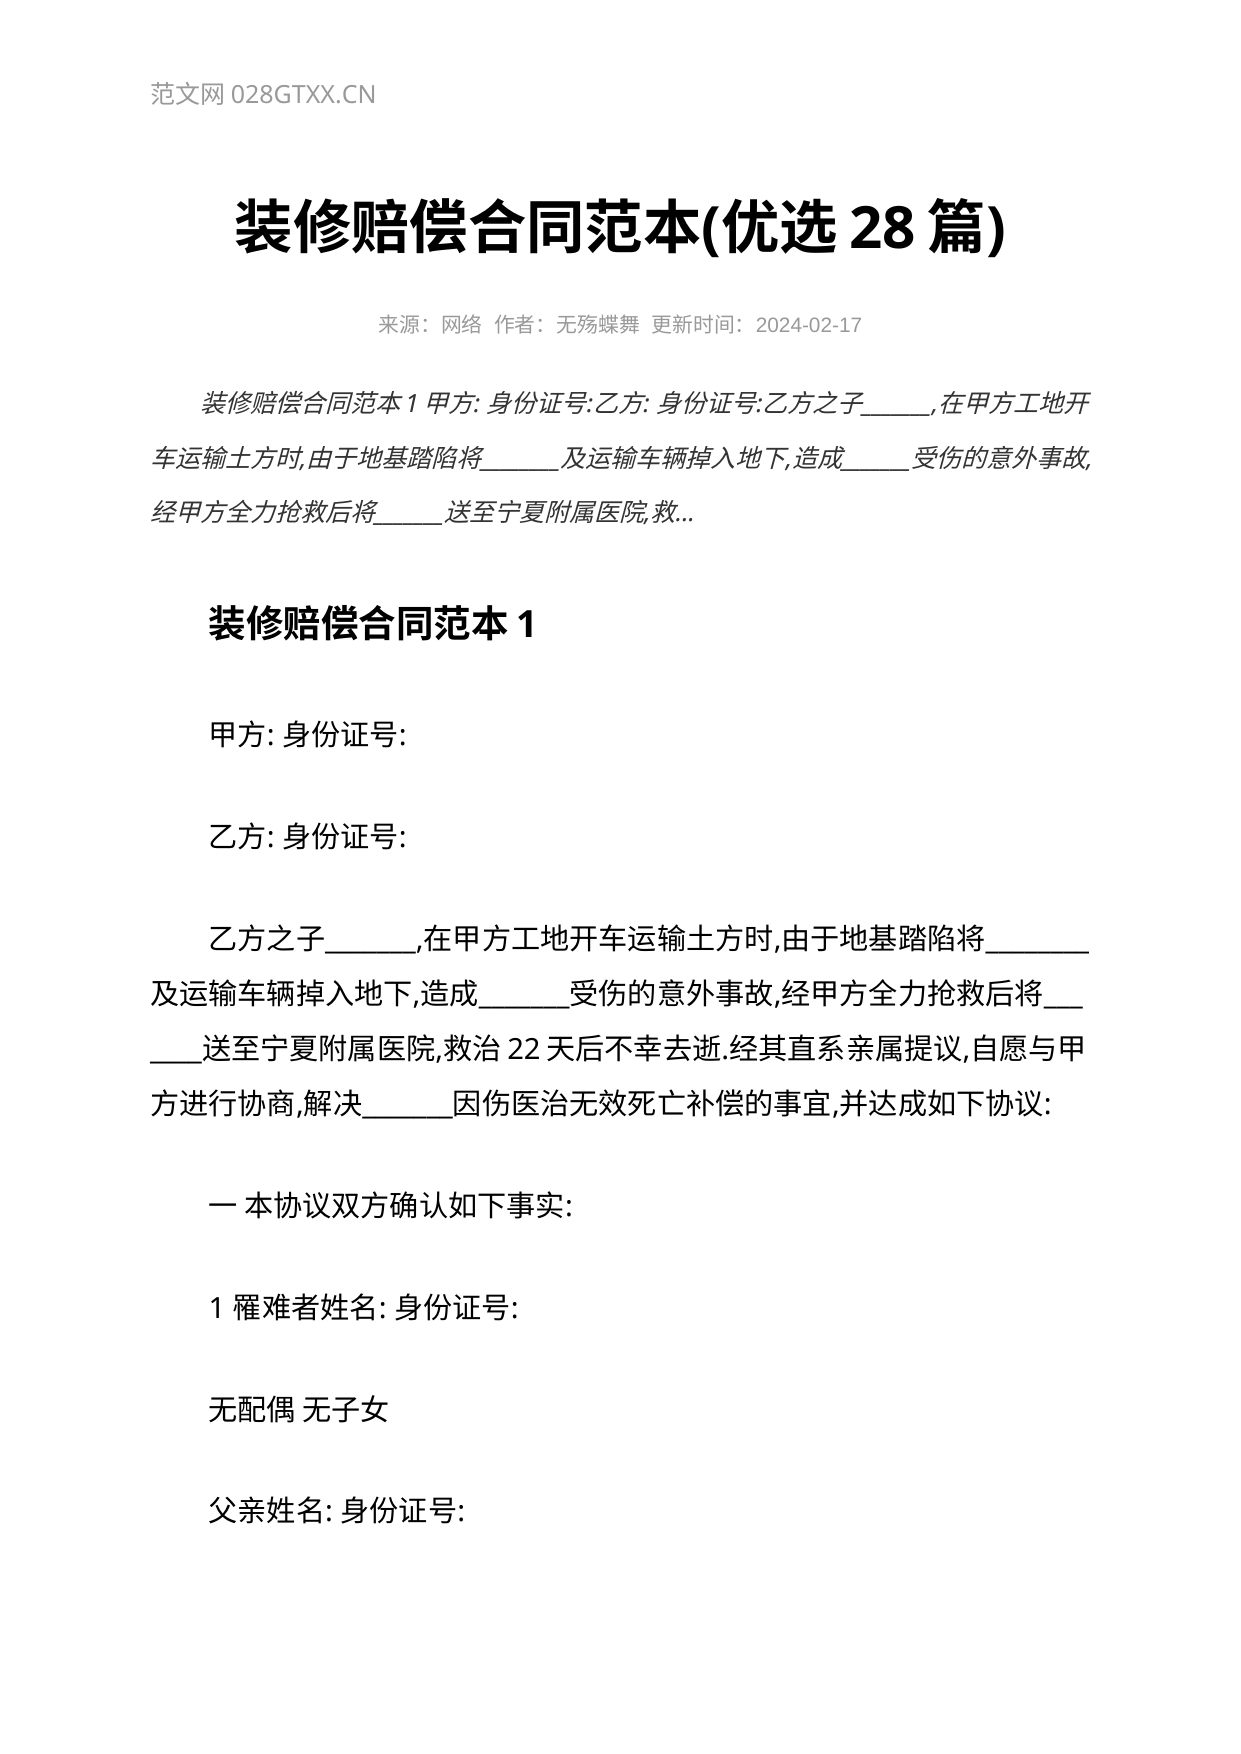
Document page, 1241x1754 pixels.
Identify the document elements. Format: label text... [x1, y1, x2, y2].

text 乙方之子_______,在甲方工地开车运输土方时,由于地基踏陷将________及运输车辆掉入地下,造成_______受伤的意外事故,经甲方全力抢救后将_______送至宁夏附属医院,救治22天后不幸去逝.经其直系亲属提议,自愿与甲方进行协商,解决_______因伤医治无效死亡补偿的事宜,并达成如下协议: [150, 915, 1090, 1123]
subtitle 装修赔偿合同范本(优选28篇) [150, 181, 1090, 266]
text 1 罹难者姓名: 身份证号: [150, 1284, 1090, 1327]
text 来源：网络 作者：无殇蝶舞 更新时间：2024-02-17 [150, 313, 1090, 337]
text 父亲姓名: 身份证号: [150, 1488, 1090, 1530]
text 乙方: 身份证号: [150, 813, 1090, 856]
text 甲方: 身份证号: [150, 711, 1090, 754]
text 一 本协议双方确认如下事实: [150, 1182, 1090, 1225]
text 无配偶 无子女 [150, 1386, 1090, 1428]
text 装修赔偿合同范本1甲方: 身份证号:乙方: 身份证号:乙方之子_______,在甲方工地开车运输土方时,由于地基踏陷将________及运输车辆掉入地下,造成_______受伤的意外事故,经甲方全力抢救后将_______送至宁夏附属医院,救... [150, 384, 1090, 529]
text 装修赔偿合同范本1 [150, 594, 1090, 648]
